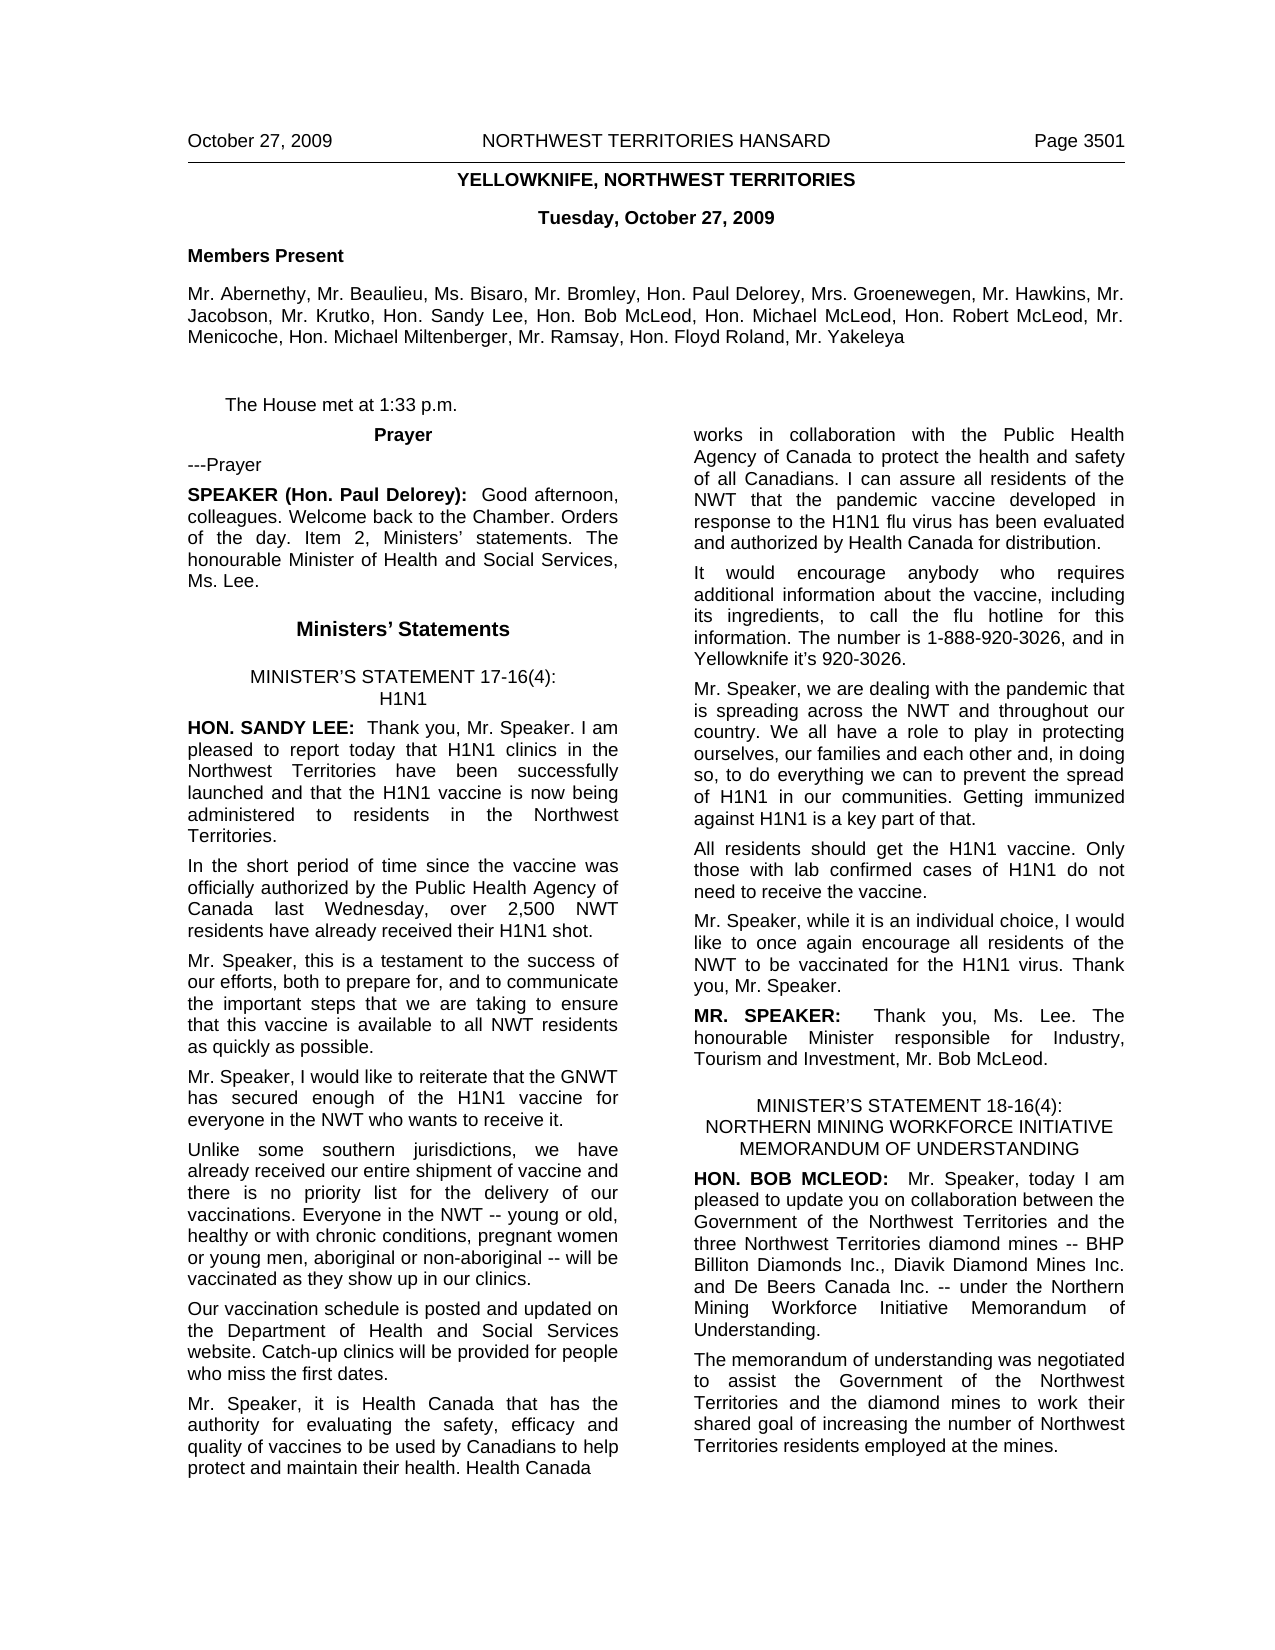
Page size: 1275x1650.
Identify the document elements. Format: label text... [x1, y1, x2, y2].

text Mr. Speaker, I would like to reiterate that the GNWT has secured enough of the H1N1 vaccine for everyone in the NWT who wants to receive it. [187, 1066, 619, 1130]
text Unlike some southern jurisdictions, we have already received our entire shipment of vaccine and there is no priority list for the delivery of our vaccinations. Everyone in the NWT -- young or old, healthy or with chronic conditions, pregnant women or young men, aboriginal or non-aboriginal -- will be vaccinated as they show up in our clinics. [187, 1139, 619, 1289]
text Our vaccination schedule is posted and updated on the Department of Health and Social Services website. Catch-up clinics will be provided for people who miss the first dates. [187, 1298, 619, 1384]
text works in collaboration with the Public Health Agency of Canada to protect the health and safety of all Canadians. I can assure all residents of the NWT that the pandemic vaccine developed in response to the H1N1 flu virus has been evaluated and authorized by Health Canada for distribution. [694, 424, 1125, 553]
text All residents should get the H1N1 vaccine. Only those with lab confirmed cases of H1N1 do not need to receive the vaccine. [694, 837, 1125, 902]
text HON. BOB MCLEOD: Mr. Speaker, today I am pleased to update you on collaboration between the Government of the Northwest Territories and the three Northwest Territories diamond mines -- BHP Billiton Diamonds Inc., Diavik Diamond Mines Inc. and De Beers Canada Inc. -- under the Northern Mining Workforce Initiative Memorandum of Understanding. [694, 1168, 1125, 1340]
text MR. SPEAKER: Thank you, Ms. Lee. The honourable Minister responsible for Industry, Tourism and Investment, Mr. Bob McLeod. [694, 1005, 1125, 1069]
text The memorandum of understanding was negotiated to assist the Government of the Northwest Territories and the diamond mines to work their shared goal of increasing the number of Northwest Territories residents employed at the mines. [694, 1348, 1125, 1456]
subtitle MINISTER’S STATEMENT 17-16(4): H1N1 [187, 666, 619, 709]
text The House met at 1:33 p.m. [187, 394, 619, 416]
text Mr. Speaker, we are dealing with the pandemic that is spreading across the NWT and throughout our country. We all have a role to play in protecting ourselves, our families and each other and, in doing so, to do everything we can to prevent the spread of H1N1 in our communities. Getting immunized against H1N1 is a key part of that. [694, 678, 1125, 829]
subtitle Prayer [187, 424, 619, 446]
text Members Present [187, 245, 1125, 266]
text Tuesday, October 27, 2009 [187, 207, 1125, 228]
text ---Prayer [187, 454, 619, 476]
text Mr. Speaker, this is a testament to the success of our efforts, both to prepare for, and to communicate the important steps that we are taking to ensure that this vaccine is available to all NWT residents as quickly as possible. [187, 949, 619, 1057]
subtitle Ministers’ Statements [187, 617, 619, 641]
text Mr. Abernethy, Mr. Beaulieu, Ms. Bisaro, Mr. Bromley, Hon. Paul Delorey, Mrs. Groenewegen, Mr. Hawkins, Mr. Jacobson, Mr. Krutko, Hon. Sandy Lee, Hon. Bob McLeod, Hon. Michael McLeod, Hon. Robert McLeod, Mr. Menicoche, Hon. Michael Miltenberger, Mr. Ramsay, Hon. Floyd Roland, Mr. Yakeleya [187, 283, 1125, 348]
text Mr. Speaker, while it is an individual choice, I would like to once again encourage all residents of the NWT to be vaccinated for the H1N1 virus. Thank you, Mr. Speaker. [694, 910, 1125, 997]
text SPEAKER (Hon. Paul Delorey): Good afternoon, colleagues. Welcome back to the Chamber. Orders of the day. Item 2, Ministers’ statements. The honourable Minister of Health and Social Services, Ms. Lee. [187, 484, 619, 592]
text It would encourage anybody who requires additional information about the vaccine, including its ingredients, to call the flu hotline for this information. The number is 1-888-920-3026, and in Yellowknife it’s 920-3026. [694, 562, 1125, 670]
subtitle MINISTER’S STATEMENT 18-16(4): NORTHERN MINING WORKFORCE INITIATIVE MEMORANDUM OF UNDERSTANDING [694, 1094, 1125, 1159]
text HON. SANDY LEE: Thank you, Mr. Speaker. I am pleased to report today that H1N1 clinics in the Northwest Territories have been successfully launched and that the H1N1 vaccine is now being administered to residents in the Northwest Territories. [187, 717, 619, 847]
text Mr. Speaker, it is Health Canada that has the authority for evaluating the safety, efficacy and quality of vaccines to be used by Canadians to help protect and maintain their health. Health Canada [187, 1392, 619, 1479]
text , [187, 168, 1125, 190]
text In the short period of time since the vaccine was officially authorized by the Public Health Agency of Canada last Wednesday, over 2,500 NWT residents have already received their H1N1 shot. [187, 855, 619, 941]
